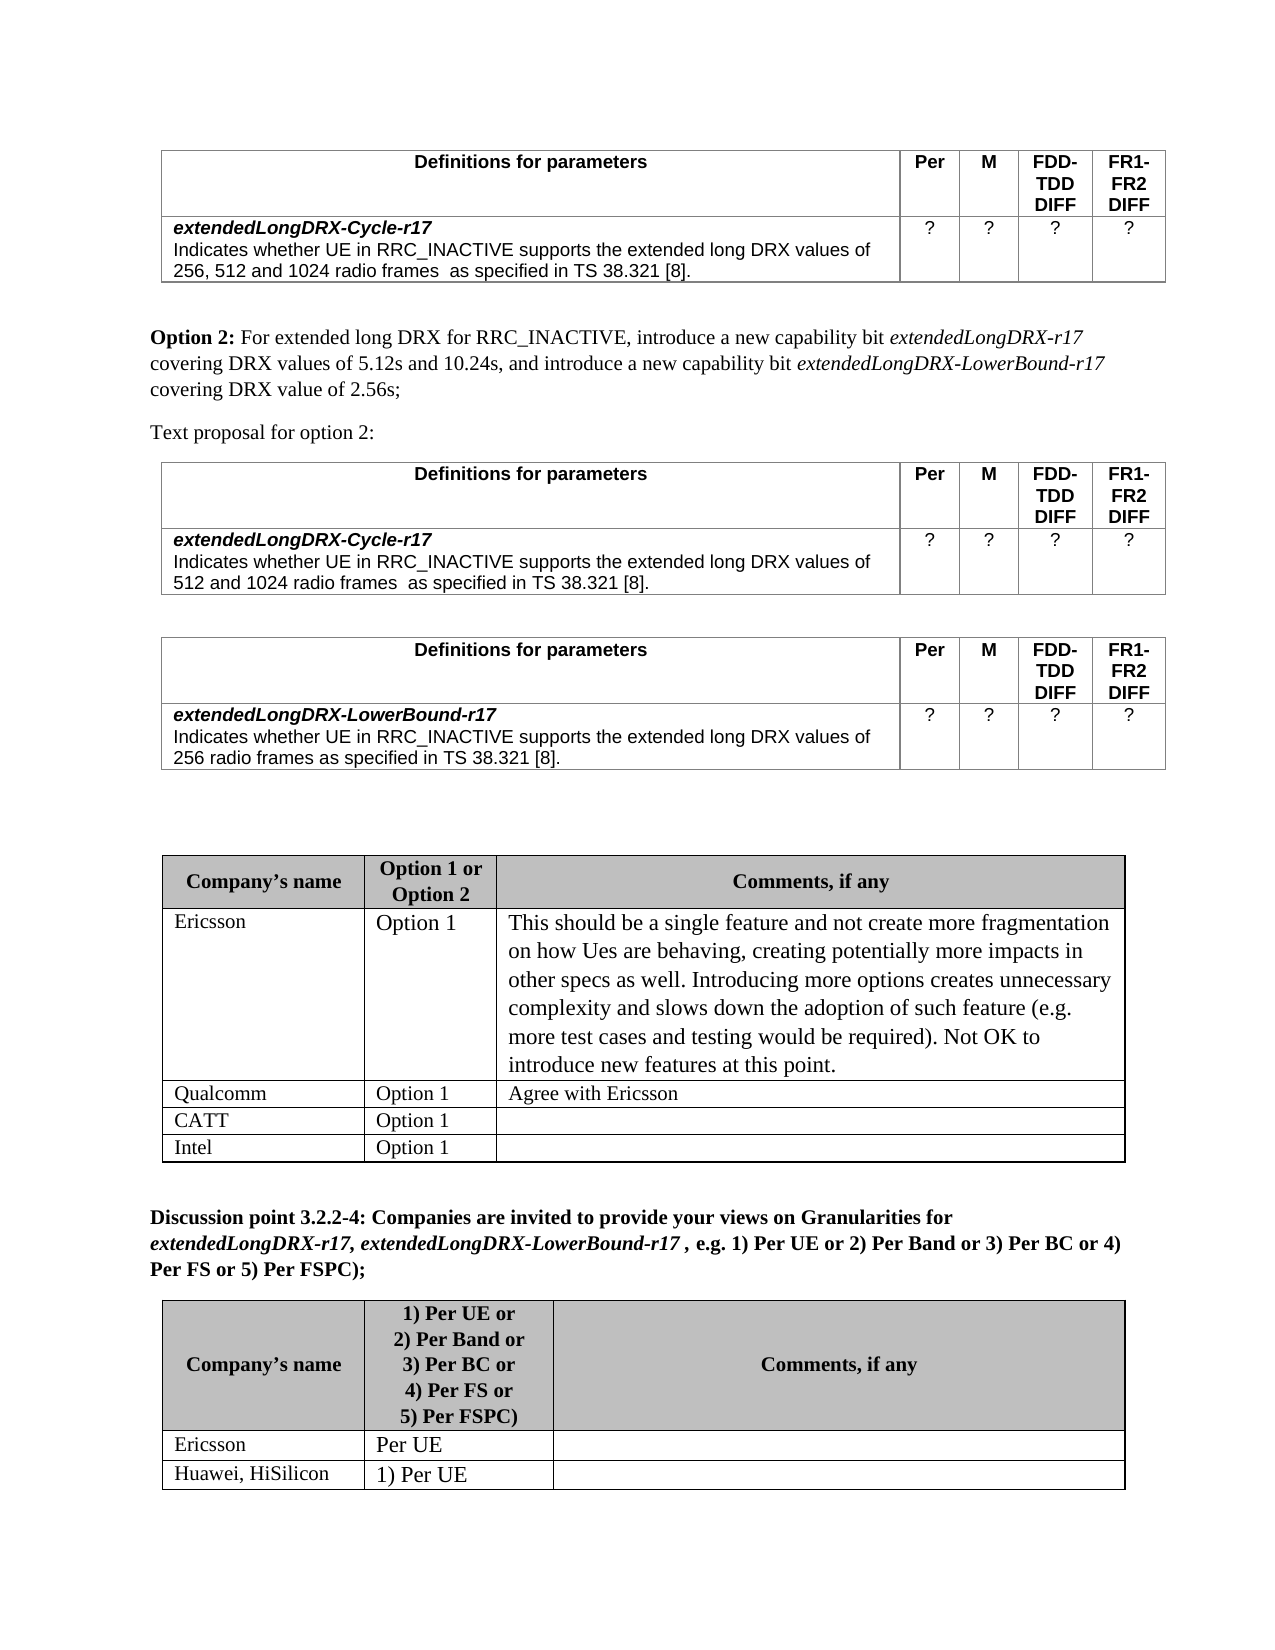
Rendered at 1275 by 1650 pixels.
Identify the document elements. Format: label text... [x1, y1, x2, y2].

text Option 2: For extended long DRX for RRC_INACTIVE, introduce a new capability bit extendedLongDRX-r17 covering DRX values of 5.12s and 10.24s, and introduce a new capability bit extendedLongDRX-LowerBound-r17 covering DRX value of 2.56s; [150, 325, 1125, 401]
table_cell This should be a single feature and not create more fragmentation on how Ues are behaving, creating potentially more impacts in other specs as well. Introducing more options creates unnecessary complexity and slows down the adoption of such feature (e.g. more test cases and testing would be required). Not OK to introduce new features at this point. [497, 909, 1124, 1080]
table_cell [554, 1431, 1124, 1460]
table_cell ? [1093, 217, 1165, 281]
table_header Company’s name [163, 856, 364, 908]
table_header FDD-TDD DIFF [1019, 638, 1092, 703]
table_cell ? [960, 217, 1018, 281]
table_header Comments, if any [554, 1301, 1124, 1430]
table_cell ? [1019, 217, 1092, 281]
table_header Comments, if any [497, 856, 1124, 908]
table_cell ? [960, 529, 1018, 594]
table_header FDD-TDD DIFF [1019, 151, 1092, 216]
table_cell CATT [163, 1108, 364, 1134]
table_cell ? [960, 704, 1018, 769]
table_header Per [901, 463, 959, 528]
table_header FDD-TDD DIFF [1019, 463, 1092, 528]
table_cell ? [901, 529, 959, 594]
table_cell Per UE [365, 1431, 553, 1460]
table_cell ? [901, 704, 959, 769]
table_cell Option 1 [365, 909, 496, 1080]
table_cell Qualcomm [163, 1081, 364, 1107]
table_header Option 1 or Option 2 [365, 856, 496, 908]
table_header Company’s name [163, 1301, 364, 1430]
table_header FR1-FR2 DIFF [1093, 638, 1165, 703]
table_header Definitions for parameters [162, 463, 899, 528]
table_cell Option 1 [365, 1081, 496, 1107]
table_cell Intel [163, 1135, 364, 1161]
table_header M [960, 463, 1018, 528]
table_header M [960, 638, 1018, 703]
table_cell extendedLongDRX-LowerBound-r17 Indicates whether UE in RRC_INACTIVE supports the extended long DRX values of 256 radio frames as specified in TS 38.321 [8]. [162, 704, 899, 769]
table_cell Ericsson [163, 1431, 364, 1460]
table_cell Option 1 [365, 1108, 496, 1134]
table_cell ? [1019, 704, 1092, 769]
table_cell ? [1019, 529, 1092, 594]
table_cell ? [1093, 704, 1165, 769]
table_cell Ericsson [163, 909, 364, 1080]
table_cell Agree with Ericsson [497, 1081, 1124, 1107]
table_header M [960, 151, 1018, 216]
table_header Per [901, 638, 959, 703]
table_cell ? [1093, 529, 1165, 594]
table_cell [554, 1461, 1124, 1489]
table_cell Option 1 [365, 1135, 496, 1161]
table_cell 1) Per UE [365, 1461, 553, 1489]
table_cell Huawei, HiSilicon [163, 1461, 364, 1489]
table_cell [497, 1135, 1124, 1161]
text Text proposal for option 2: [150, 419, 1125, 444]
table_header Per [901, 151, 959, 216]
table_header 1) Per UE or 2) Per Band or 3) Per BC or 4) Per FS or 5) Per FSPC) [365, 1301, 553, 1430]
table_cell ? [901, 217, 959, 281]
table_header FR1-FR2 DIFF [1093, 151, 1165, 216]
text Discussion point 3.2.2-4: Companies are invited to provide your views on Granularities for extendedLongDRX-r17, extendedLongDRX-LowerBound-r17 , e.g. 1) Per UE or 2) Per Band or 3) Per BC or 4) Per FS or 5) Per FSPC); [150, 1205, 1125, 1281]
table_cell extendedLongDRX-Cycle-r17 Indicates whether UE in RRC_INACTIVE supports the extended long DRX values of 512 and 1024 radio frames as specified in TS 38.321 [8]. [162, 529, 899, 594]
table_header FR1-FR2 DIFF [1093, 463, 1165, 528]
table_header Definitions for parameters [162, 151, 899, 216]
table_header Definitions for parameters [162, 638, 899, 703]
table_cell extendedLongDRX-Cycle-r17 Indicates whether UE in RRC_INACTIVE supports the extended long DRX values of 256, 512 and 1024 radio frames as specified in TS 38.321 [8]. [162, 217, 899, 281]
table_cell [497, 1108, 1124, 1134]
